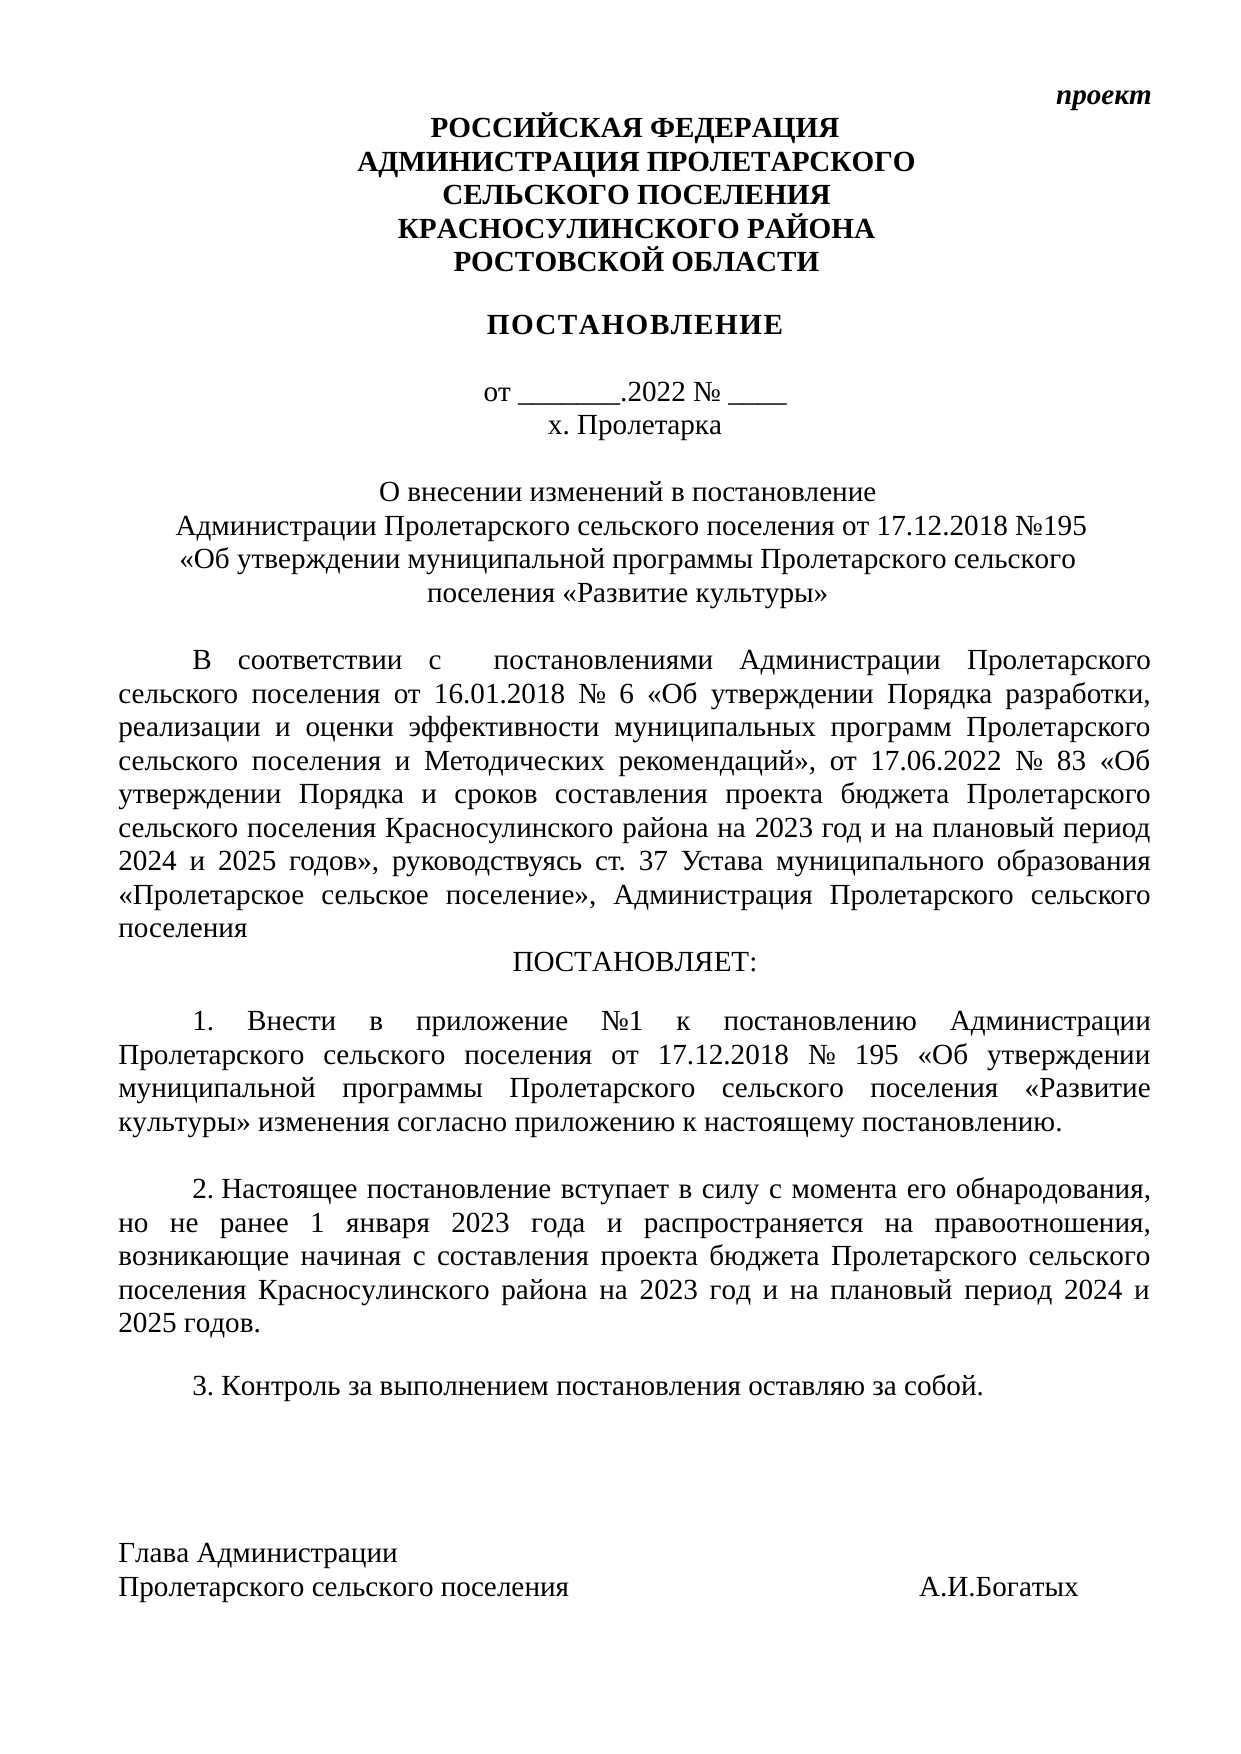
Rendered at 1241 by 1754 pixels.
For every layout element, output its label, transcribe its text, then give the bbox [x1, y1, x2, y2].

text РОССИЙСКАЯ ФЕДЕРАЦИЯ [118, 110, 1152, 144]
text Пролетарского сельского поселения А.И.Богатых [118, 1569, 1152, 1602]
text 3. Контроль за выполнением постановления оставляю за собой. [118, 1368, 1152, 1401]
text СЕЛЬСКОГО ПОСЕЛЕНИЯ [118, 177, 1154, 211]
text ПОСТАНОВЛЯЕТ: [118, 944, 1152, 978]
text от _______.2022 № ____ [118, 374, 1152, 407]
text х. Пролетарка [118, 407, 1152, 441]
text О внесении изменений в постановление [118, 474, 1137, 508]
text Администрации Пролетарского сельского поселения от 17.12.2018 №195 [118, 508, 1137, 542]
text Глава Администрации [118, 1535, 1152, 1569]
text ПОСТАНОВЛЕНИЕ [118, 307, 1152, 340]
text В соответствии с постановлениями Администрации Пролетарского сельского поселения от 16.01.2018 № 6 «Об утверждении Порядка разработки, реализации и оценки эффективности муниципальных программ Пролетарского сельского поселения и Методических рекомендаций», от 17.06.2022 № 83 «Об утверждении Порядка и сроков составления проекта бюджета Пролетарского сельского поселения Красносулинского района на 2023 год и на плановый период 2024 и 2025 годов», руководствуясь ст. 37 Устава муниципального образования «Пролетарское сельское поселение», Администрация Пролетарского сельского поселения [118, 642, 1152, 944]
text 1. Внести в приложение №1 к постановлению Администрации Пролетарского сельского поселения от 17.12.2018 № 195 «Об утверждении муниципальной программы Пролетарского сельского поселения «Развитие культуры» изменения согласно приложению к настоящему постановлению. [118, 1003, 1152, 1138]
text РОСТОВСКОЙ ОБЛАСТИ [118, 244, 1154, 278]
text «Об утверждении муниципальной программы Пролетарского сельского поселения «Развитие культуры» [118, 542, 1137, 609]
text 2. Настоящее постановление вступает в силу с момента его обнародования, но не ранее 1 января 2023 года и распространяется на правоотношения, возникающие начиная с составления проекта бюджета Пролетарского сельского поселения Красносулинского района на 2023 год и на плановый период 2024 и 2025 годов. [118, 1171, 1152, 1339]
text АДМИНИСТРАЦИЯ ПРОЛЕТАРСКОГО [118, 144, 1154, 177]
text КРАСНОСУЛИНСКОГО РАЙОНА [118, 211, 1154, 244]
text проект [118, 77, 1152, 110]
